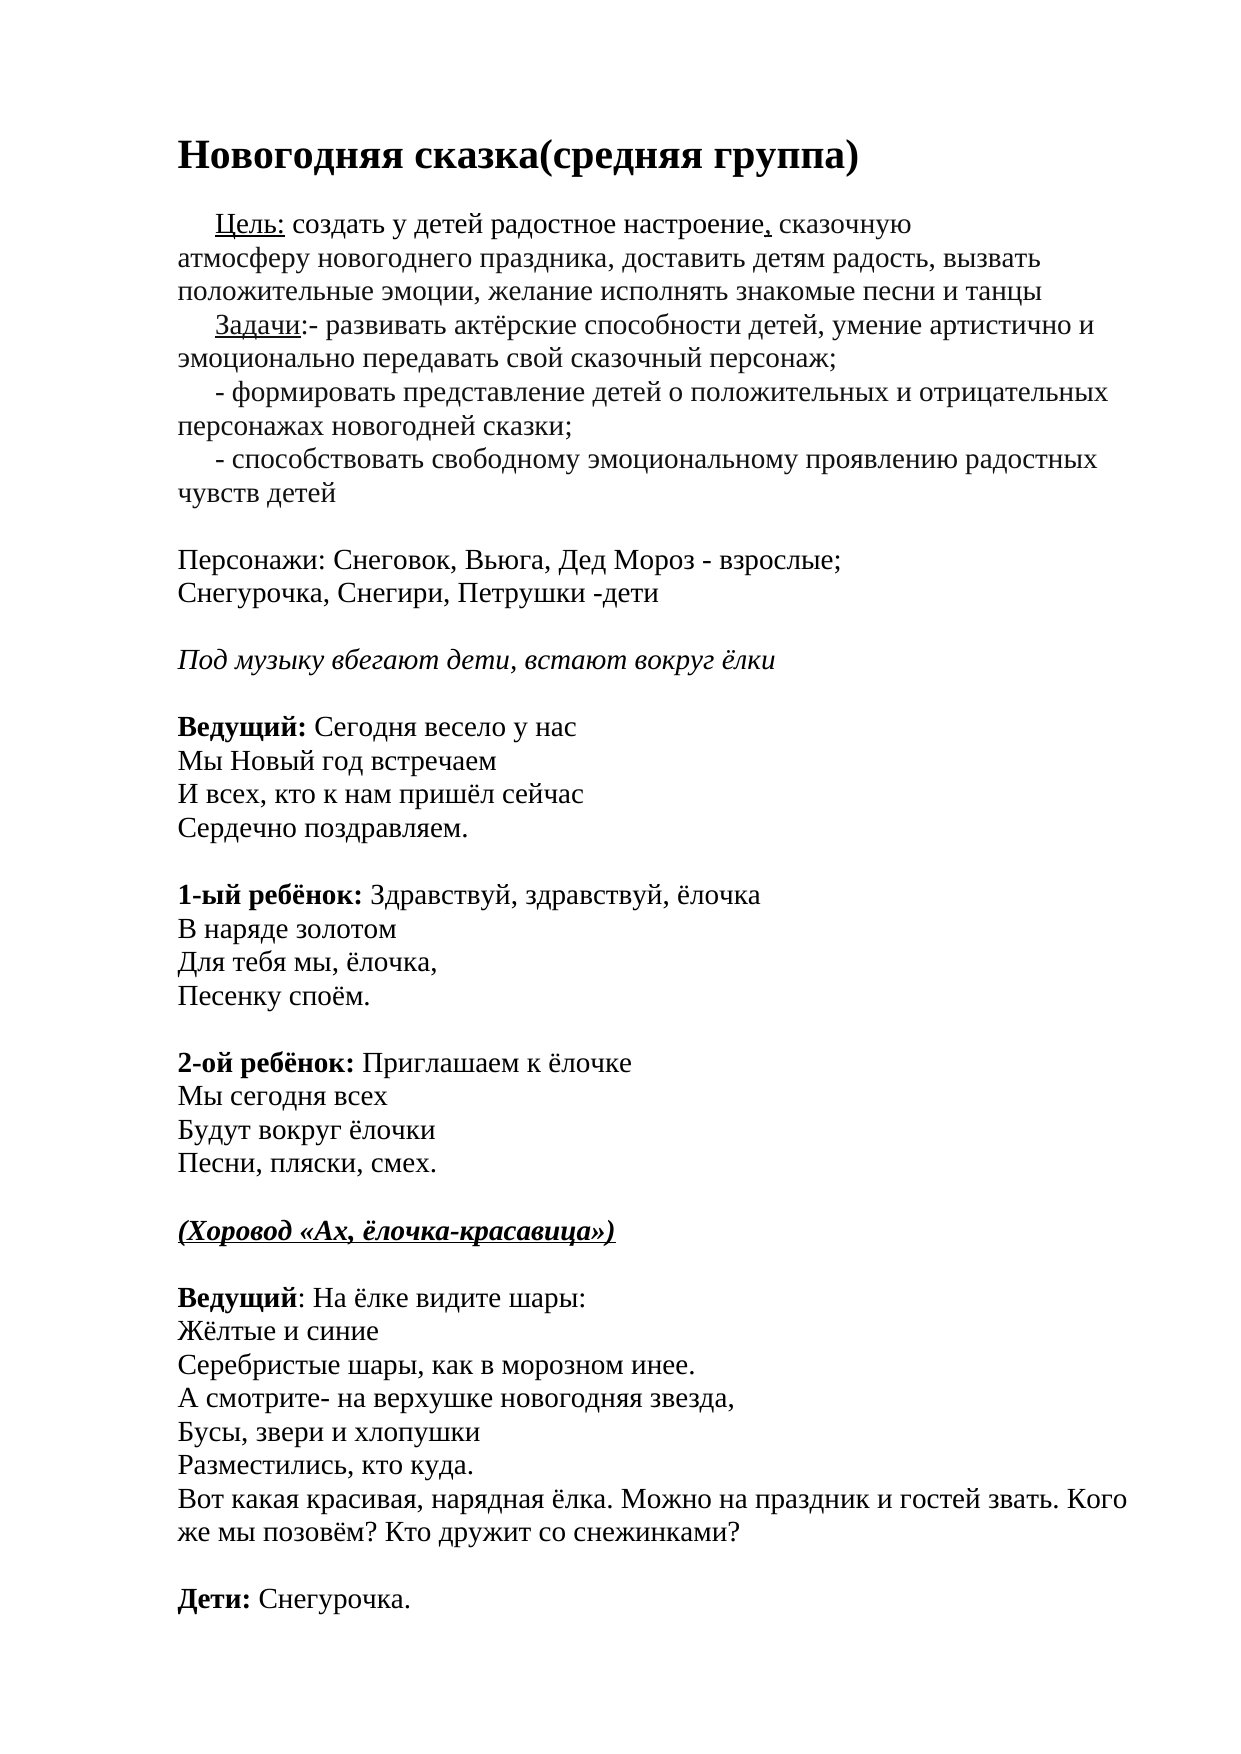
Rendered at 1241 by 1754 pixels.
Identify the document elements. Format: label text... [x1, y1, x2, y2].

text - формировать представление детей о положительных и отрицательных персонажах новогодней сказки; [177, 374, 1152, 441]
text Цель: создать у детей радостное настроение, сказочную атмосферу новогоднего праздника, доставить детям радость, вызвать положительные эмоции, желание исполнять знакомые песни и танцы [177, 206, 1152, 307]
text Ведущий: Сегодня весело у нас [177, 709, 1152, 743]
text Для тебя мы, ёлочка, [177, 944, 1152, 978]
text Будут вокруг ёлочки [177, 1112, 1152, 1146]
text Вот какая красивая, нарядная ёлка. Можно на праздник и гостей звать. Кого же мы позовём? Кто дружит со снежинками? [177, 1481, 1152, 1548]
text Персонажи: Снеговок, Вьюга, Дед Мороз - взрослые; [177, 542, 1152, 575]
text Песни, пляски, смех. [177, 1146, 1152, 1179]
text Серебристые шары, как в морозном инее. [177, 1347, 1152, 1380]
text Задачи:- развивать актёрские способности детей, умение артистично и эмоционально передавать свой сказочный персонаж; [177, 307, 1152, 374]
text Мы сегодня всех [177, 1078, 1152, 1112]
text Под музыку вбегают дети, встают вокруг ёлки [177, 642, 1152, 676]
text - способствовать свободному эмоциональному проявлению радостных чувств детей [177, 441, 1152, 508]
text И всех, кто к нам пришёл сейчас [177, 777, 1152, 810]
text Новогодняя сказка(средняя группа) [177, 130, 1152, 178]
text Бусы, звери и хлопушки [177, 1414, 1152, 1447]
text А смотрите- на верхушке новогодняя звезда, [177, 1380, 1152, 1414]
text Дети: Снегурочка. [177, 1582, 1152, 1615]
text (Хоровод «Ах, ёлочка-красавица») [177, 1213, 1152, 1246]
text Ведущий: На ёлке видите шары: [177, 1280, 1152, 1313]
text 2-ой ребёнок: Приглашаем к ёлочке [177, 1045, 1152, 1078]
text Песенку споём. [177, 978, 1152, 1011]
text Жёлтые и синие [177, 1313, 1152, 1347]
text Снегурочка, Снегири, Петрушки -дети [177, 575, 1152, 609]
text Разместились, кто куда. [177, 1447, 1152, 1481]
text В наряде золотом [177, 911, 1152, 944]
text Мы Новый год встречаем [177, 743, 1152, 777]
text 1-ый ребёнок: Здравствуй, здравствуй, ёлочка [177, 877, 1152, 911]
text Сердечно поздравляем. [177, 810, 1152, 844]
